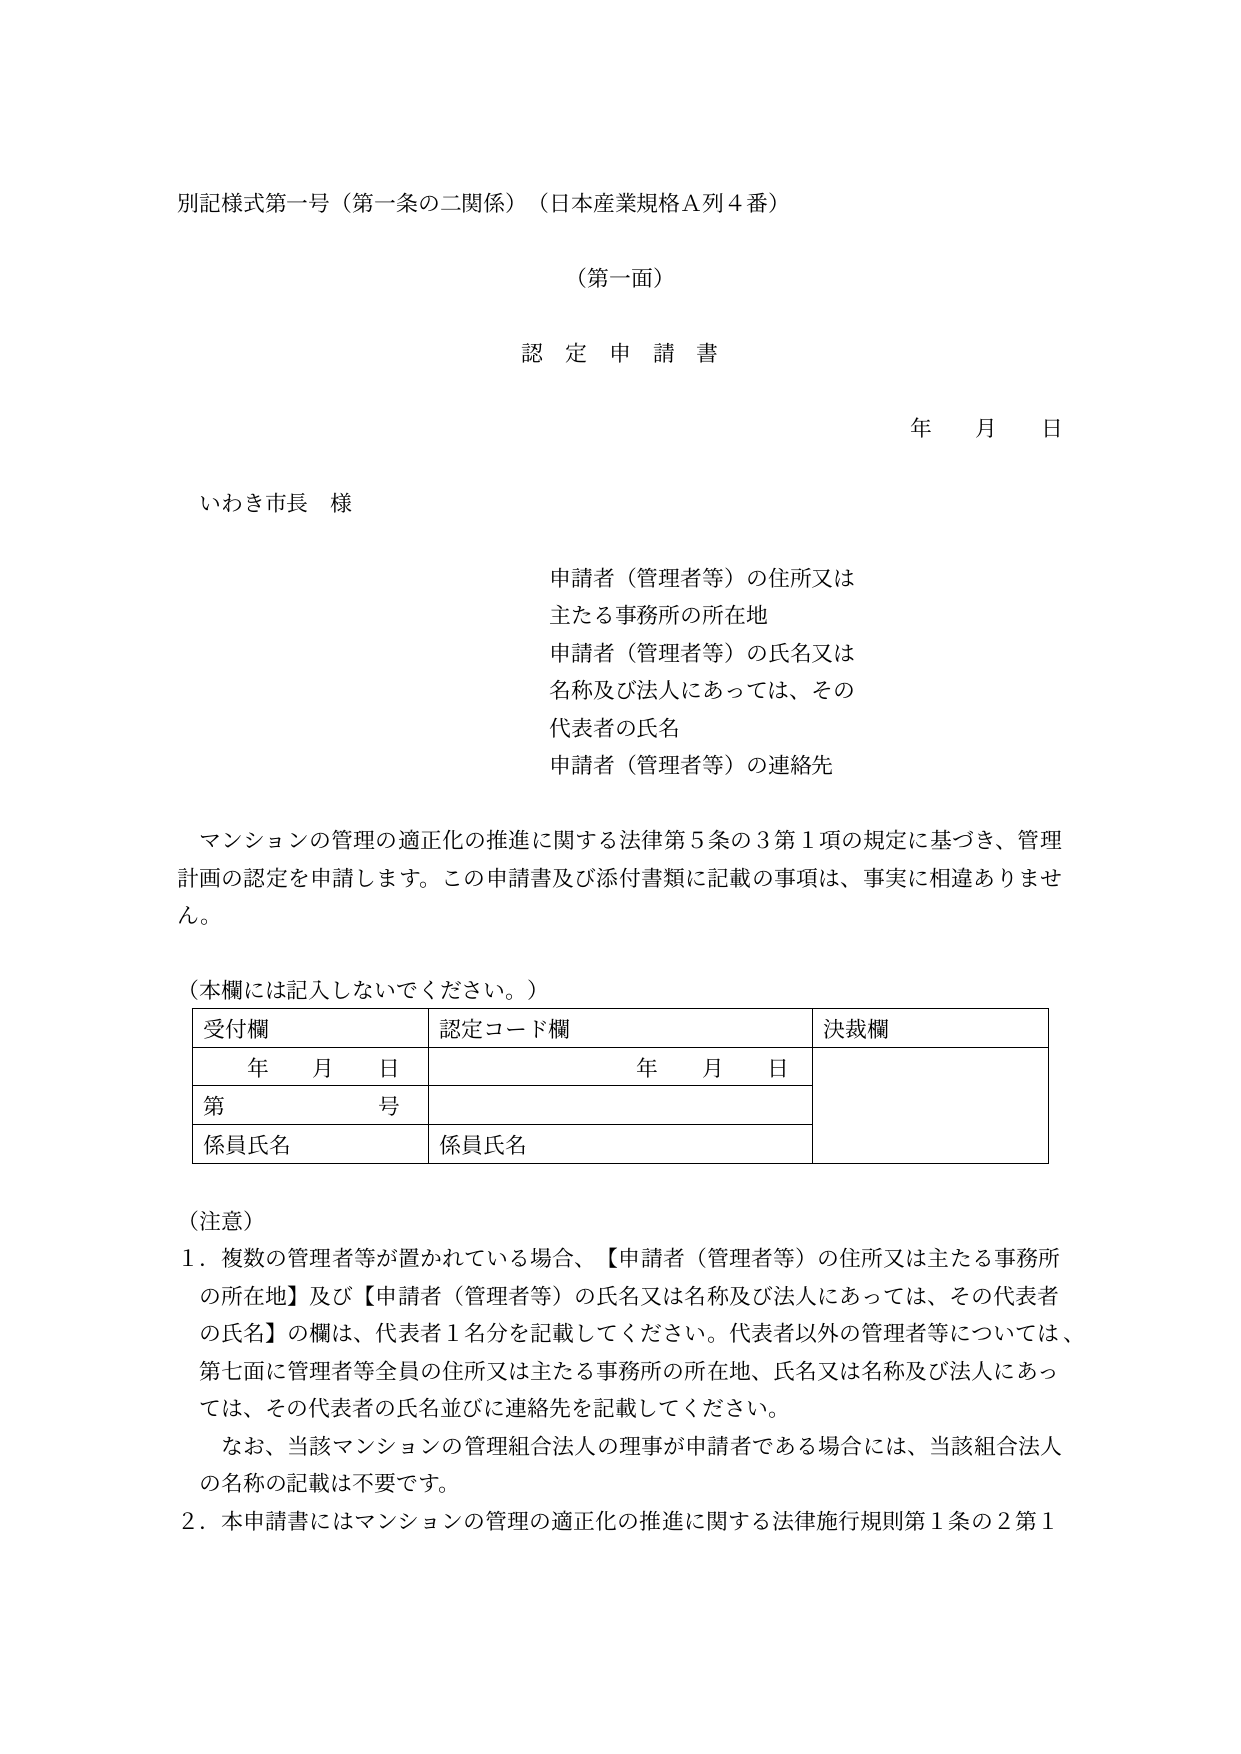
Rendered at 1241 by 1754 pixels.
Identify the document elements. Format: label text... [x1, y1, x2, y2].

table_cell 年 月 日 [193, 1048, 428, 1085]
table_cell 係員氏名 [429, 1125, 812, 1162]
table_header 受付欄 [193, 1009, 428, 1047]
text （本欄には記入しないでください。） [177, 971, 1063, 1008]
text なお、当該マンションの管理組合法人の理事が申請者である場合には、当該組合法人の名称の記載は不要です。 [199, 1426, 1063, 1501]
table_cell 年 月 日 [429, 1048, 812, 1085]
text 別記様式第一号（第一条の二関係）（日本産業規格Ａ列４番） [177, 183, 1063, 221]
text 申請者（管理者等）の住所又は [549, 558, 1063, 596]
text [177, 1501, 1063, 1538]
table_cell [813, 1048, 1048, 1162]
text （注意） [177, 1201, 1063, 1238]
text 認 定 申 請 書 [177, 333, 1063, 371]
text いわき市長 様 [177, 483, 1063, 521]
text 代表者の氏名 [549, 708, 1063, 746]
text （第一面） [177, 258, 1063, 296]
text 申請者（管理者等）の連絡先 [549, 746, 1063, 783]
table_header 決裁欄 [813, 1009, 1048, 1047]
table_cell 第 号 [193, 1086, 428, 1124]
text 申請者（管理者等）の氏名又は [549, 633, 1063, 671]
text 名称及び法人にあっては、その [549, 671, 1063, 708]
table_cell [429, 1086, 812, 1124]
text １．複数の管理者等が置かれている場合、【申請者（管理者等）の住所又は主たる事務所の所在地】及び【申請者（管理者等）の氏名又は名称及び法人にあっては、その代表者の氏名】の欄は、代表者１名分を記載してください。代表者以外の管理者等については、第七面に管理者等全員の住所又は主たる事務所の所在地、氏名又は名称及び法人にあっては、その代表者の氏名並びに連絡先を記載してください。 [177, 1238, 1063, 1426]
text 年 月 日 [177, 408, 1063, 446]
text マンションの管理の適正化の推進に関する法律第５条の３第１項の規定に基づき、管理計画の認定を申請します。この申請書及び添付書類に記載の事項は、事実に相違ありません。 [177, 821, 1063, 933]
table_header 認定コード欄 [429, 1009, 812, 1047]
table_cell 係員氏名 [193, 1125, 428, 1162]
text 主たる事務所の所在地 [549, 596, 1063, 633]
